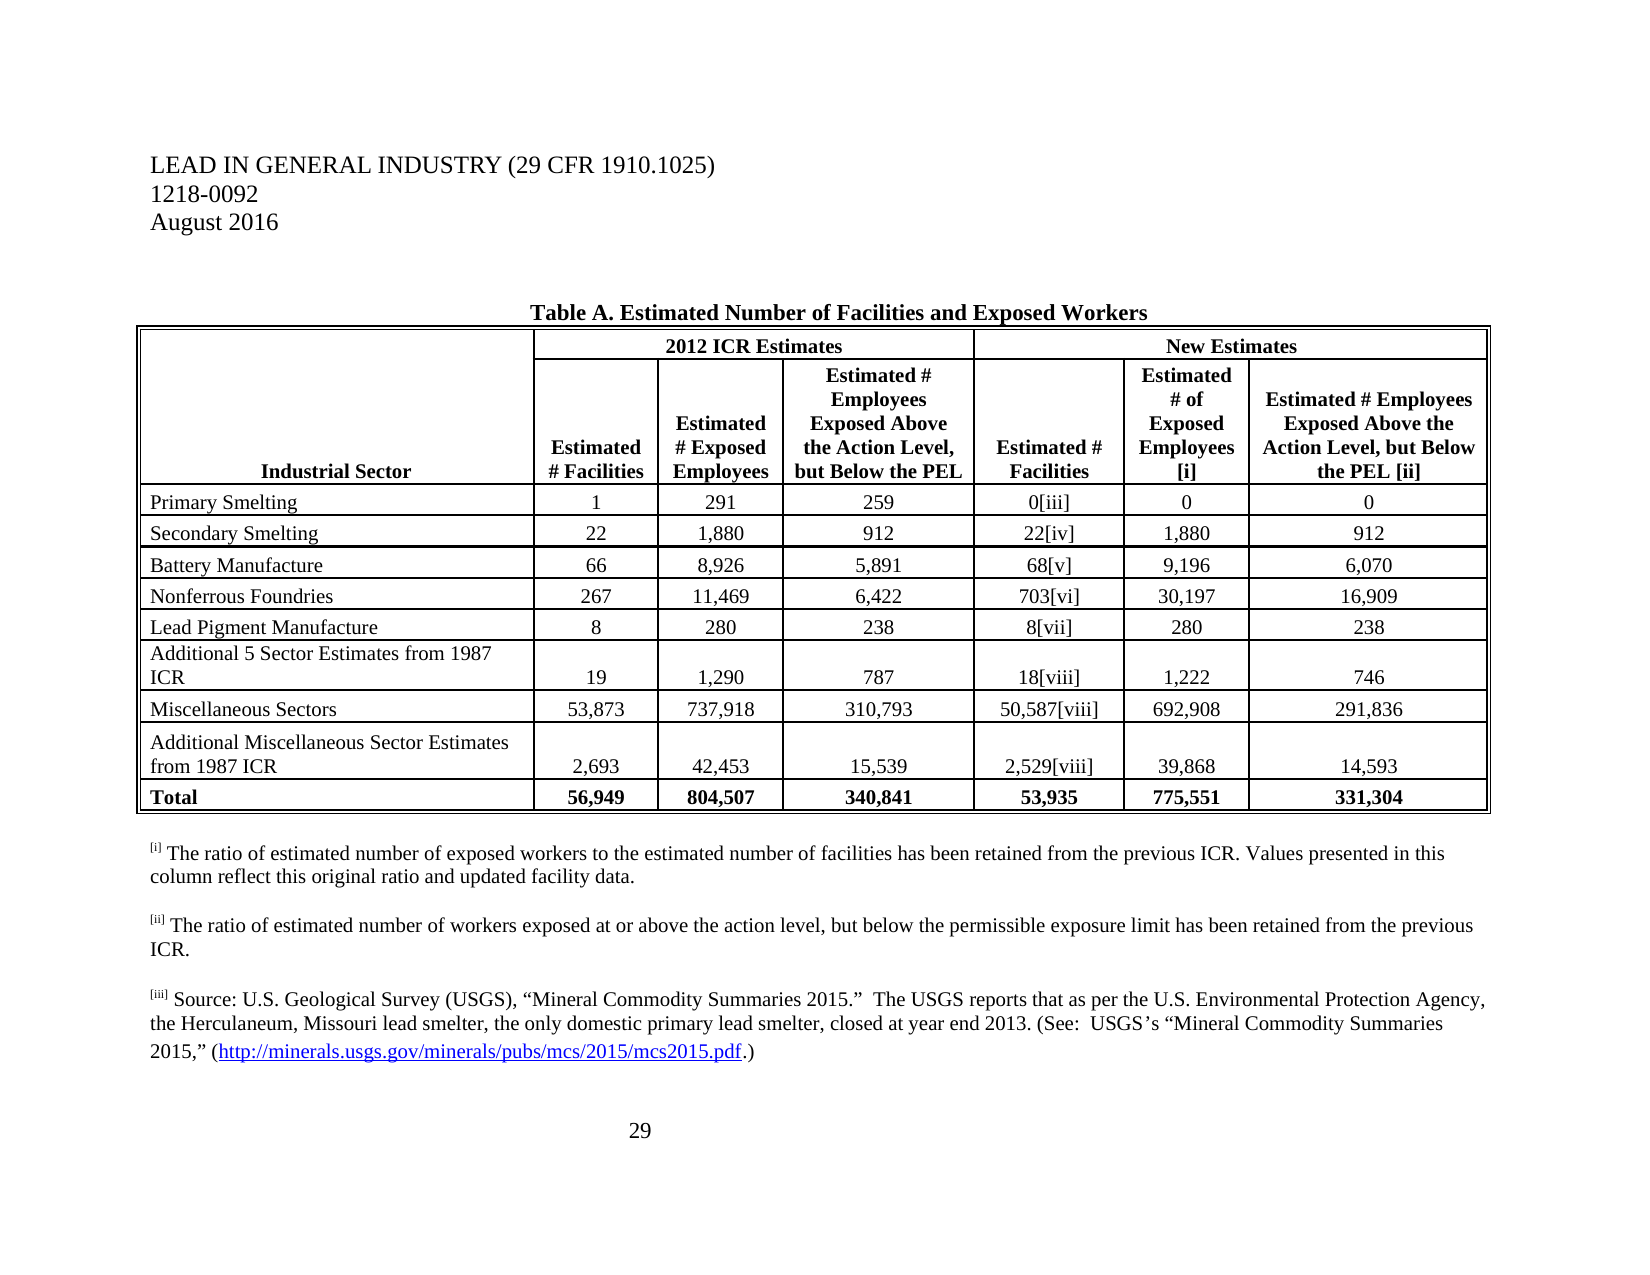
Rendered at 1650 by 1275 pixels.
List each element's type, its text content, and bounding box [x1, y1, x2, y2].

table_header Industrial Sector [141, 330, 533, 483]
table_cell 8,926 [659, 548, 782, 577]
table_cell 280 [1125, 610, 1248, 639]
table_cell 1,222 [1125, 641, 1248, 689]
table_cell 11,469 [659, 579, 782, 608]
text [iii] Source: U.S. Geological Survey (USGS), “Mineral Commodity Summaries 2015.” The USGS reports that as per the U.S. Environmental Protection Agency, the Herculaneum, Missouri lead smelter, the only domestic primary lead smelter, closed at year end 2013. (See: USGS’s “Mineral Commodity Summaries 2015,” (http://minerals.usgs.gov/minerals/pubs/mcs/2015/mcs2015.pdf.) [150, 987, 1500, 1064]
table_cell 5,891 [784, 548, 973, 577]
table_cell 68[v] [975, 548, 1123, 577]
table_cell 66 [535, 548, 657, 577]
table_cell 6,422 [784, 579, 973, 608]
table_cell 0 [1250, 485, 1486, 514]
table_cell 53,873 [535, 691, 657, 721]
table_cell 291 [659, 485, 782, 514]
table_header New Estimates [975, 330, 1486, 358]
table_cell 18[viii] [975, 641, 1123, 689]
table_cell 1,290 [659, 641, 782, 689]
table_cell 0 [1125, 485, 1248, 514]
table_cell 2,693 [535, 723, 657, 778]
table_header 2012 ICR Estimates [535, 330, 973, 358]
table_cell 1 [535, 485, 657, 514]
table_cell 1,880 [1125, 516, 1248, 545]
table_cell 9,196 [1125, 548, 1248, 577]
table_cell 238 [784, 610, 973, 639]
table_cell 30,197 [1125, 579, 1248, 608]
table_cell 912 [784, 516, 973, 545]
table_cell Estimated # Employees Exposed Above the Action Level, but Below the PEL [784, 360, 973, 483]
table_cell Estimated # Facilities [535, 360, 657, 483]
table_cell Primary Smelting [141, 485, 533, 514]
table_cell 340,841 [784, 780, 973, 809]
table_cell 8[vii] [975, 610, 1123, 639]
table_cell 267 [535, 579, 657, 608]
table_cell Estimated # of Exposed Employees [i] [1125, 360, 1248, 483]
table_cell Lead Pigment Manufacture [141, 610, 533, 639]
table_cell 692,908 [1125, 691, 1248, 721]
table_cell Nonferrous Foundries [141, 579, 533, 608]
table_cell Additional Miscellaneous Sector Estimates from 1987 ICR [141, 723, 533, 778]
table_cell 19 [535, 641, 657, 689]
table_cell 703[vi] [975, 579, 1123, 608]
table_cell 310,793 [784, 691, 973, 721]
text [i] The ratio of estimated number of exposed workers to the estimated number of facilities has been retained from the previous ICR. Values presented in this column reflect this original ratio and updated facility data. [150, 840, 1500, 888]
table_cell 53,935 [975, 780, 1123, 809]
table_cell 56,949 [535, 780, 657, 809]
table_cell 2,529[viii] [975, 723, 1123, 778]
table_cell 1,880 [659, 516, 782, 545]
table_cell 22[iv] [975, 516, 1123, 545]
table_cell Miscellaneous Sectors [141, 691, 533, 721]
table_cell 291,836 [1250, 691, 1486, 721]
table_cell 912 [1250, 516, 1486, 545]
table_cell 15,539 [784, 723, 973, 778]
table_cell 787 [784, 641, 973, 689]
table_cell Estimated # Exposed Employees [659, 360, 782, 483]
text Table A. Estimated Number of Facilities and Exposed Workers [178, 299, 1500, 325]
table_cell Battery Manufacture [141, 548, 533, 577]
table_cell 39,868 [1125, 723, 1248, 778]
table_cell 16,909 [1250, 579, 1486, 608]
table_cell 775,551 [1125, 780, 1248, 809]
table_cell 259 [784, 485, 973, 514]
table_cell 22 [535, 516, 657, 545]
table_cell 0[iii] [975, 485, 1123, 514]
text [ii] The ratio of estimated number of workers exposed at or above the action level, but below the permissible exposure limit has been retained from the previous ICR. [150, 913, 1500, 961]
table_cell 238 [1250, 610, 1486, 639]
table_cell 50,587[viii] [975, 691, 1123, 721]
table_cell Secondary Smelting [141, 516, 533, 545]
table_cell 746 [1250, 641, 1486, 689]
table_cell 8 [535, 610, 657, 639]
table_cell Estimated # Facilities [975, 360, 1123, 483]
table_cell 331,304 [1250, 780, 1486, 809]
table_cell Estimated # Employees Exposed Above the Action Level, but Below the PEL [ii] [1250, 360, 1486, 483]
table_cell Total [141, 780, 533, 809]
table_cell 737,918 [659, 691, 782, 721]
table_cell 804,507 [659, 780, 782, 809]
table_cell 280 [659, 610, 782, 639]
table_cell 14,593 [1250, 723, 1486, 778]
table_cell 6,070 [1250, 548, 1486, 577]
table_cell Additional 5 Sector Estimates from 1987 ICR [141, 641, 533, 689]
table_cell 42,453 [659, 723, 782, 778]
